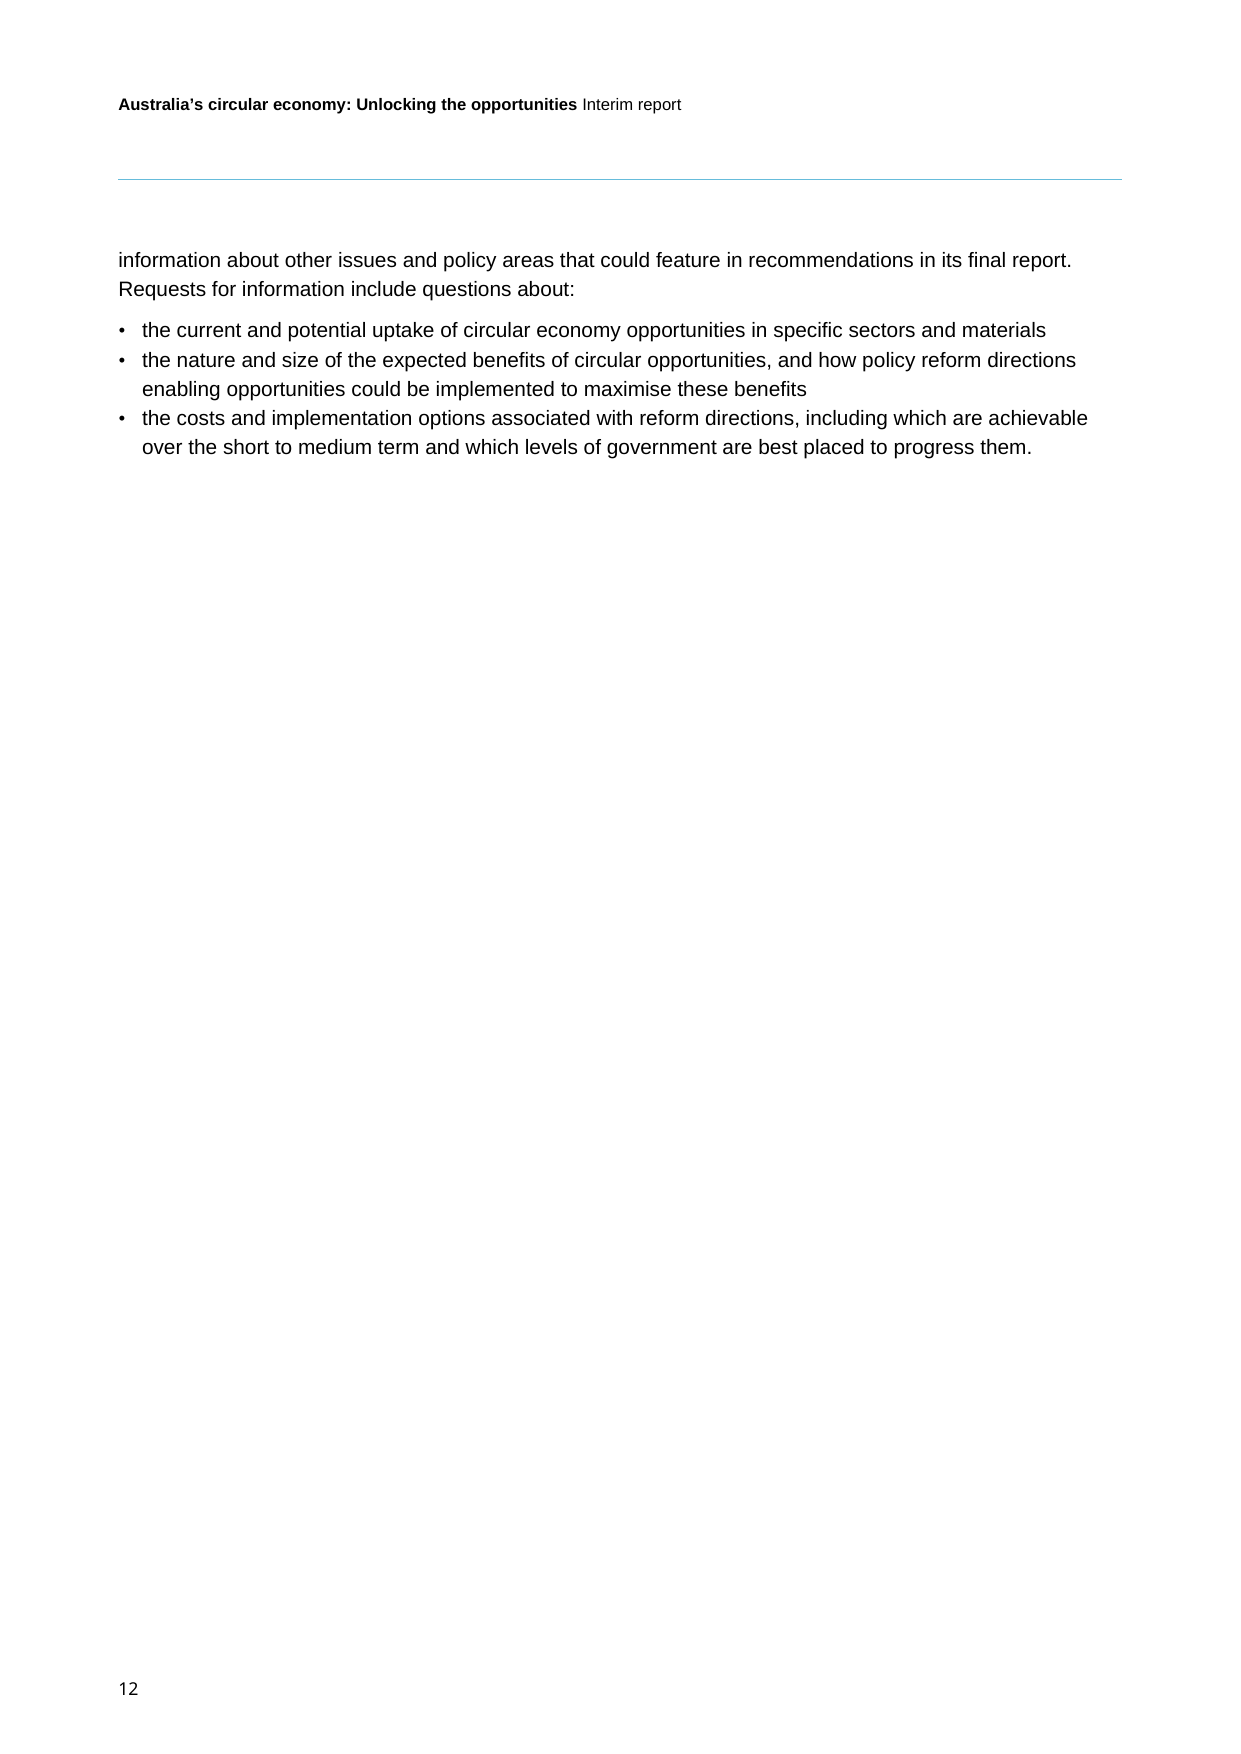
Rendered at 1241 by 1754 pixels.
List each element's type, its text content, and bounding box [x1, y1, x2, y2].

list the current and potential uptake of circular economy opportunities in specific sectors and materials [118, 313, 1122, 342]
list the costs and implementation options associated with reform directions, including which are achievable over the short to medium term and which levels of government are best placed to progress them. [118, 401, 1122, 459]
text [118, 242, 1122, 301]
list the nature and size of the expected benefits of circular opportunities, and how policy reform directions enabling opportunities could be implemented to maximise these benefits [118, 342, 1122, 401]
